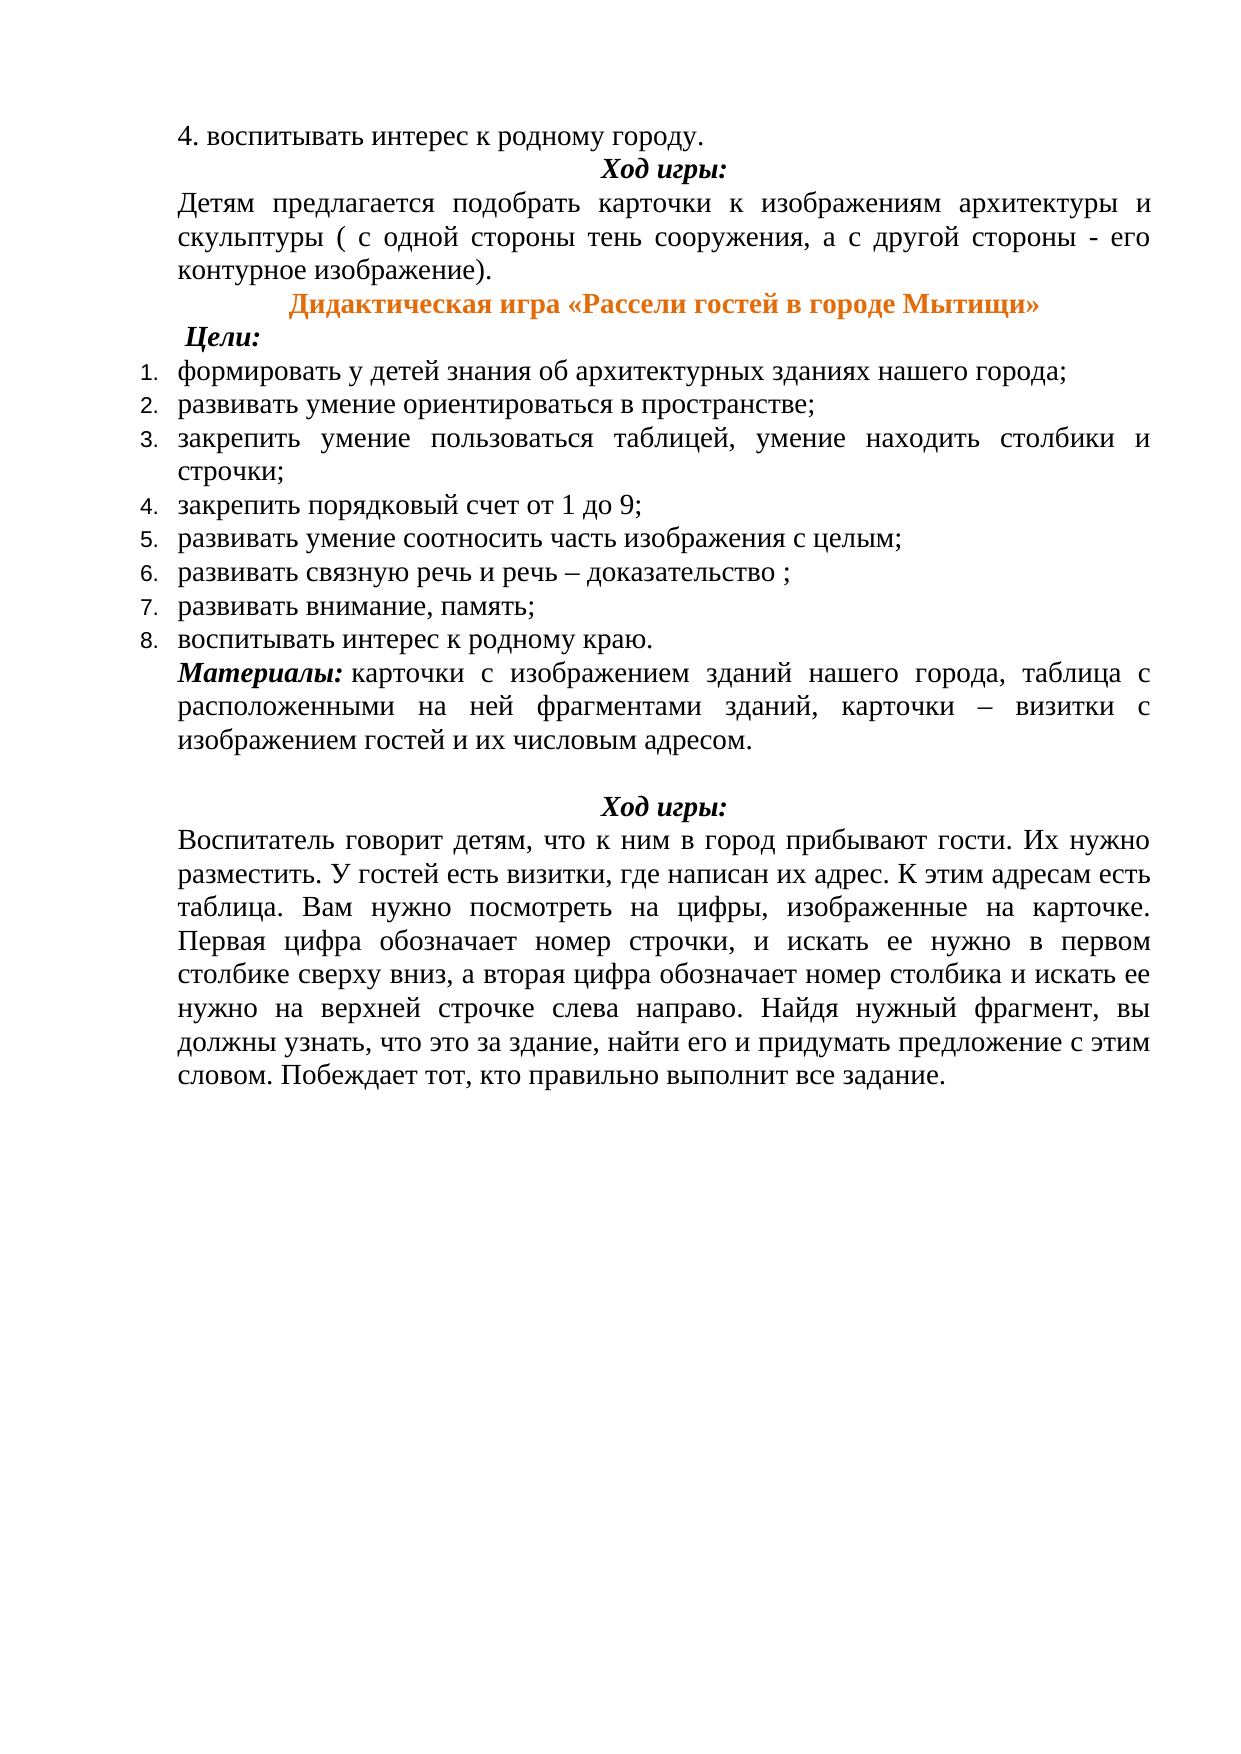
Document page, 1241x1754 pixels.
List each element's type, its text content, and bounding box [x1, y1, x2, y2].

text Ход игры: [177, 152, 1152, 185]
text Цели: [177, 319, 1152, 353]
list развивать умение ориентироваться в пространстве; [140, 386, 1152, 420]
list развивать внимание, память; [140, 588, 1152, 621]
list закрепить умение пользоваться таблицей, умение находить столбики и строчки; [140, 420, 1152, 487]
text Воспитатель говорит детям, что к ним в город прибывают гости. Их нужно разместить. У гостей есть визитки, где написан их адрес. К этим адресам есть таблица. Вам нужно посмотреть на цифры, изображенные на карточке. Первая цифра обозначает номер строчки, и искать ее нужно в первом столбике сверху вниз, а вторая цифра обозначает номер столбика и искать ее нужно на верхней строчке слева направо. Найдя нужный фрагмент, вы должны узнать, что это за здание, найти его и придумать предложение с этим словом. Побеждает тот, кто правильно выполнит все задание. [177, 822, 1152, 1091]
list формировать у детей знания об архитектурных зданиях нашего города; [140, 353, 1152, 386]
list развивать связную речь и речь – доказательство ; [140, 554, 1152, 588]
text Дидактическая игра «Рассели гостей в городе Мытищи» [177, 286, 1152, 319]
text Ход игры: [177, 789, 1152, 822]
list воспитывать интерес к родному краю. [140, 621, 1152, 655]
list развивать умение соотносить часть изображения с целым; [140, 521, 1152, 554]
text Материалы: карточки с изображением зданий нашего города, таблица с расположенными на ней фрагментами зданий, карточки – визитки с изображением гостей и их числовым адресом. [177, 655, 1152, 755]
text Детям предлагается подобрать карточки к изображениям архитектуры и скульптуры ( с одной стороны тень сооружения, а с другой стороны - его контурное изображение). [177, 185, 1152, 286]
list закрепить порядковый счет от 1 до 9; [140, 487, 1152, 521]
text 4. воспитывать интерес к родному городу. [177, 118, 1152, 152]
